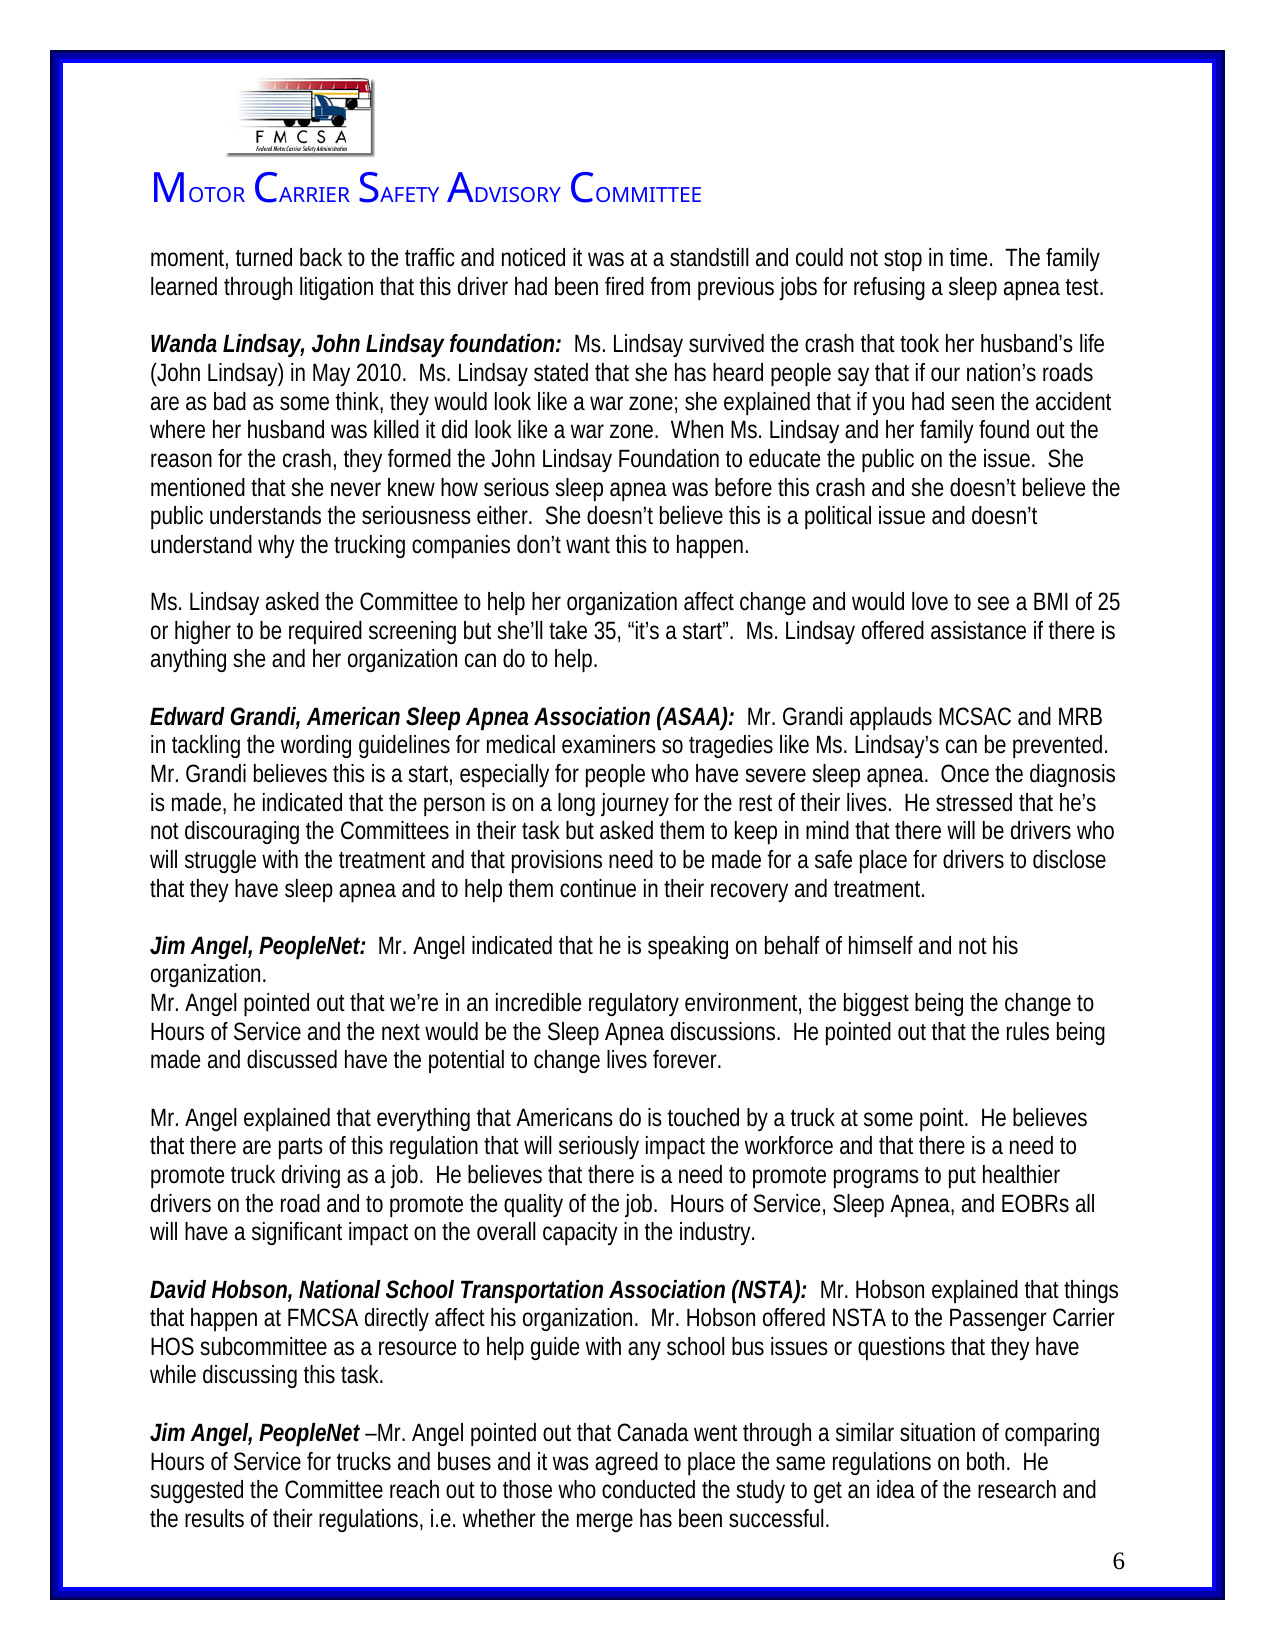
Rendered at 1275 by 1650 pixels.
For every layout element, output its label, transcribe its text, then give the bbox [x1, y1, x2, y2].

text Jim Angel, PeopleNet –Mr. Angel pointed out that Canada went through a similar situation of comparing Hours of Service for trucks and buses and it was agreed to place the same regulations on both. He suggested the Committee reach out to those who conducted the study to get an idea of the research and the results of their regulations, i.e. whether the merge has been successful. [150, 1418, 1125, 1532]
text Edward Grandi, American Sleep Apnea Association (ASAA): Mr. Grandi applauds MCSAC and MRB in tackling the wording guidelines for medical examiners so tragedies like Ms. Lindsay’s can be prevented. Mr. Grandi believes this is a start, especially for people who have severe sleep apnea. Once the diagnosis is made, he indicated that the person is on a long journey for the rest of their lives. He stressed that he’s not discouraging the Committees in their task but asked them to keep in mind that there will be drivers who will struggle with the treatment and that provisions need to be made for a safe place for drivers to disclose that they have sleep apnea and to help them continue in their recovery and treatment. [150, 702, 1125, 902]
text Mr. Angel pointed out that we’re in an incredible regulatory environment, the biggest being the change to Hours of Service and the next would be the Sleep Apnea discussions. He pointed out that the rules being made and discussed have the potential to change lives forever. [150, 988, 1125, 1074]
picture [225, 75, 375, 158]
text David Hobson, National School Transportation Association (NSTA): Mr. Hobson explained that things that happen at FMCSA directly affect his organization. Mr. Hobson offered NSTA to the Passenger Carrier HOS subcommittee as a resource to help guide with any school bus issues or questions that they have while discussing this task. [150, 1274, 1125, 1389]
text Wanda Lindsay, John Lindsay foundation: Ms. Lindsay survived the crash that took her husband’s life (John Lindsay) in May 2010. Ms. Lindsay stated that she has heard people say that if our nation’s roads are as bad as some think, they would look like a war zone; she explained that if you had seen the accident where her husband was killed it did look like a war zone. When Ms. Lindsay and her family found out the reason for the crash, they formed the John Lindsay Foundation to educate the public on the issue. She mentioned that she never knew how serious sleep apnea was before this crash and she doesn’t believe the public understands the seriousness either. She doesn’t believe this is a political issue and doesn’t understand why the trucking companies don’t want this to happen. [150, 329, 1125, 558]
text Ms. Lindsay asked the Committee to help her organization affect change and would love to see a BMI of 25 or higher to be required screening but she’ll take 35, “it’s a start”. Ms. Lindsay offered assistance if there is anything she and her organization can do to help. [150, 587, 1125, 673]
text Jim Angel, PeopleNet: Mr. Angel indicated that he is speaking on behalf of himself and not his organization. [150, 931, 1125, 988]
text Mr. Angel explained that everything that Americans do is touched by a truck at some point. He believes that there are parts of this regulation that will seriously impact the workforce and that there is a need to promote truck driving as a job. He believes that there is a need to promote programs to put healthier drivers on the road and to promote the quality of the job. Hours of Service, Sleep Apnea, and EOBRs all will have a significant impact on the overall capacity in the industry. [150, 1103, 1125, 1246]
